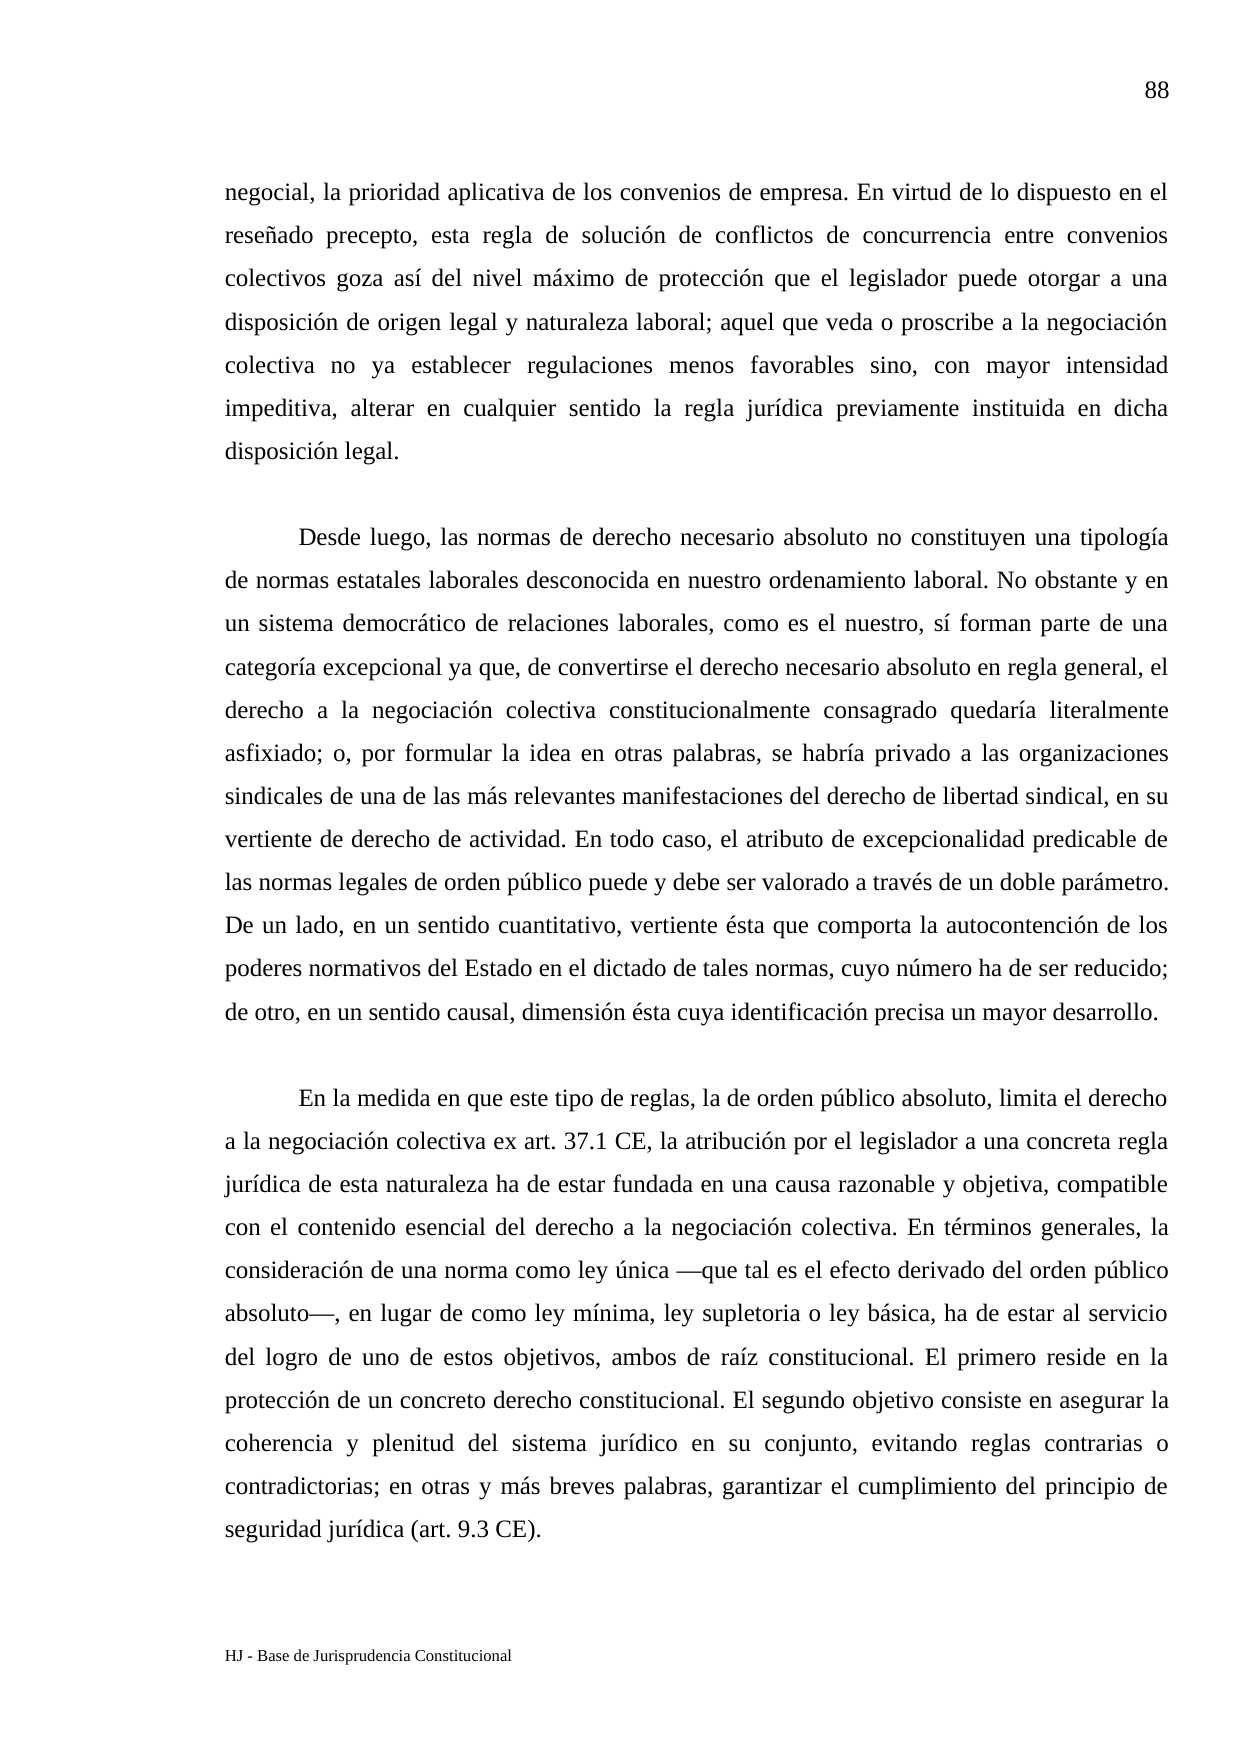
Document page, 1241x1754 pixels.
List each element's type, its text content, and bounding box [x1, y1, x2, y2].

text Desde luego, las normas de derecho necesario absoluto no constituyen una tipología de normas estatales laborales desconocida en nuestro ordenamiento laboral. No obstante y en un sistema democrático de relaciones laborales, como es el nuestro, sí forman parte de una categoría excepcional ya que, de convertirse el derecho necesario absoluto en regla general, el derecho a la negociación colectiva constitucionalmente consagrado quedaría literalmente asfixiado; o, por formular la idea en otras palabras, se habría privado a las organizaciones sindicales de una de las más relevantes manifestaciones del derecho de libertad sindical, en su vertiente de derecho de actividad. En todo caso, el atributo de excepcionalidad predicable de las normas legales de orden público puede y debe ser valorado a través de un doble parámetro. De un lado, en un sentido cuantitativo, vertiente ésta que comporta la autocontención de los poderes normativos del Estado en el dictado de tales normas, cuyo número ha de ser reducido; de otro, en un sentido causal, dimensión ésta cuya identificación precisa un mayor desarrollo. [224, 522, 1169, 1025]
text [224, 177, 1169, 465]
text En la medida en que este tipo de reglas, la de orden público absoluto, limita el derecho a la negociación colectiva ex art. 37.1 CE, la atribución por el legislador a una concreta regla jurídica de esta naturaleza ha de estar fundada en una causa razonable y objetiva, compatible con el contenido esencial del derecho a la negociación colectiva. En términos generales, la consideración de una norma como ley única —que tal es el efecto derivado del orden público absoluto—, en lugar de como ley mínima, ley supletoria o ley básica, ha de estar al servicio del logro de uno de estos objetivos, ambos de raíz constitucional. El primero reside en la protección de un concreto derecho constitucional. El segundo objetivo consiste en asegurar la coherencia y plenitud del sistema jurídico en su conjunto, evitando reglas contrarias o contradictorias; en otras y más breves palabras, garantizar el cumplimiento del principio de seguridad jurídica (art. 9.3 CE). [224, 1083, 1169, 1543]
